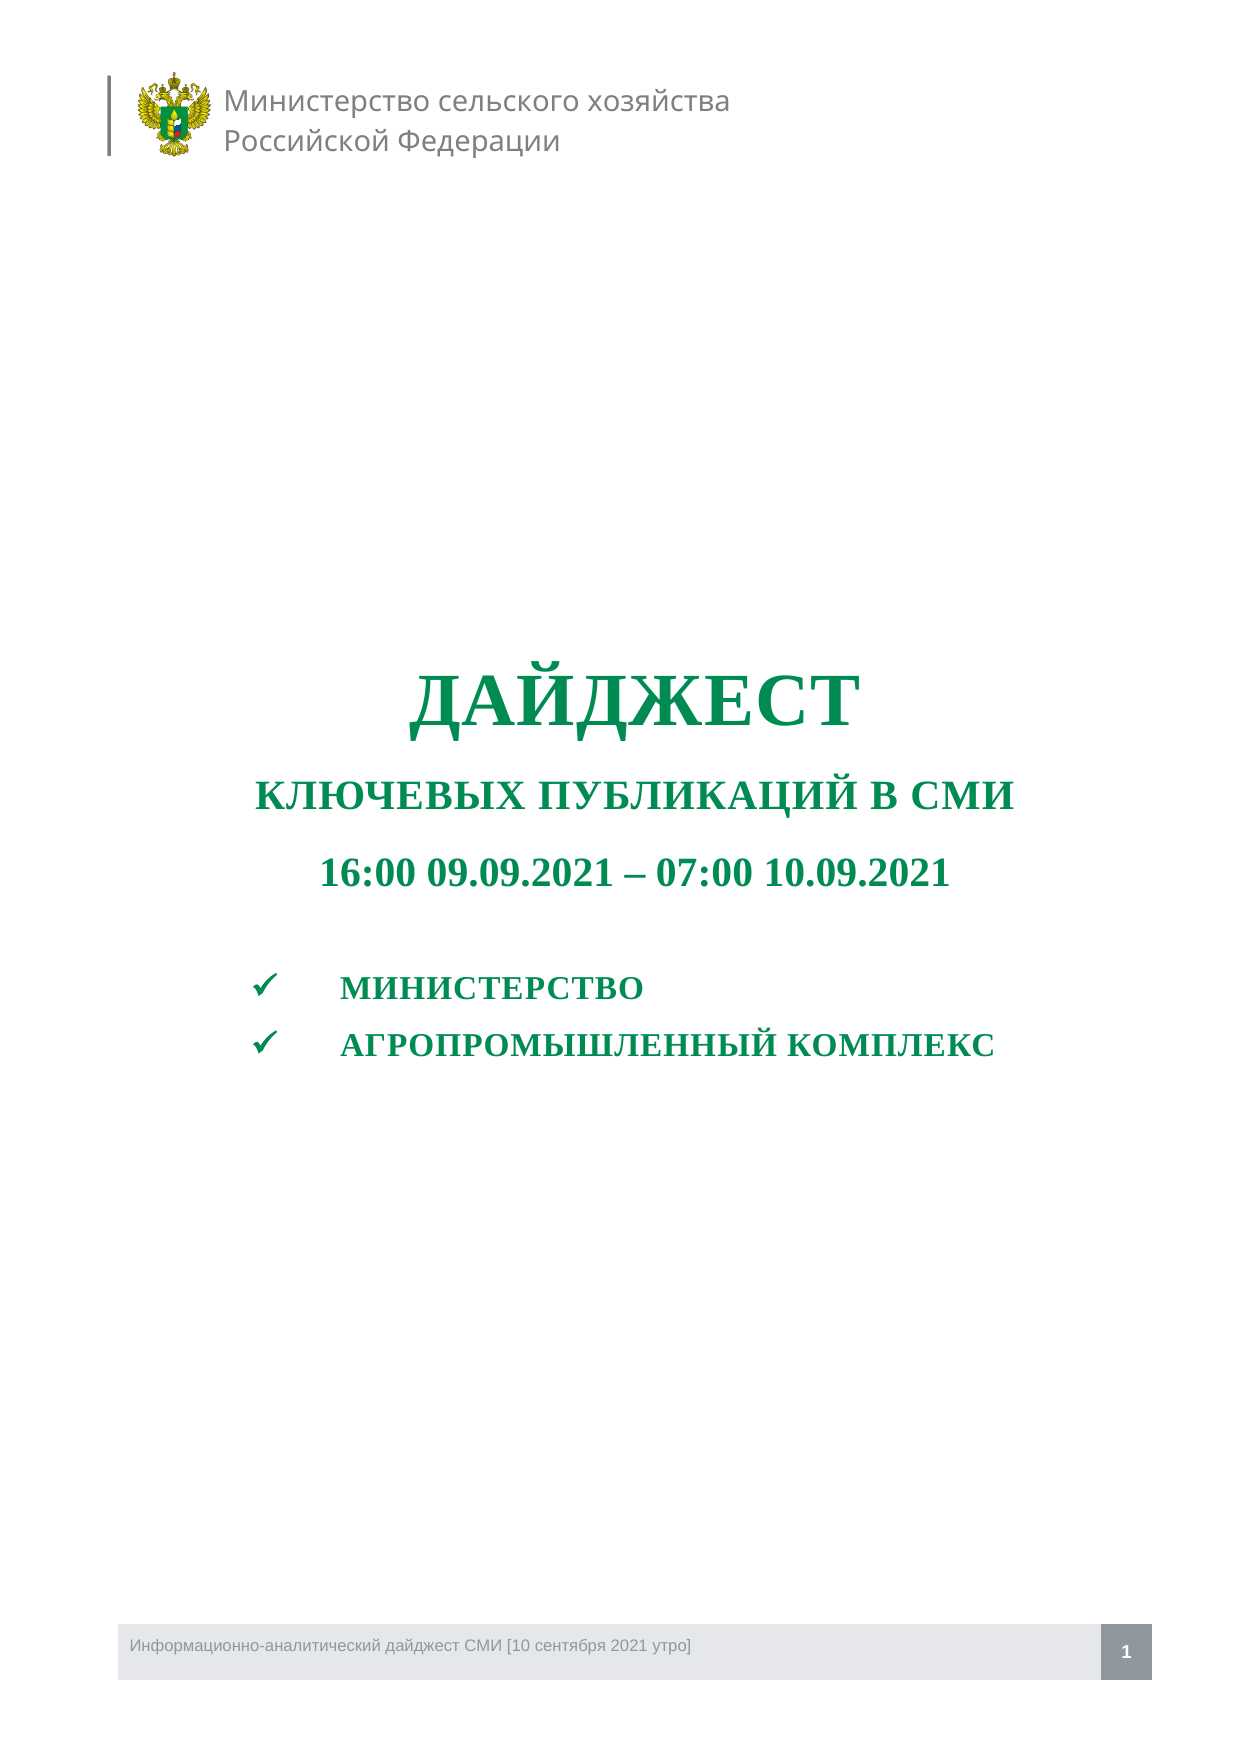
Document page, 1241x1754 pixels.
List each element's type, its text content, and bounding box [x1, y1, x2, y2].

picture [137, 72, 211, 157]
text 16:00 09.09.2021 – 07:00 10.09.2021 [118, 848, 1152, 896]
text ключевых публикаций в сми [118, 771, 1152, 819]
list министерство [251, 968, 1152, 1006]
list Агропромышленный комплекс [251, 1026, 1152, 1064]
text дайджест [118, 655, 1152, 742]
